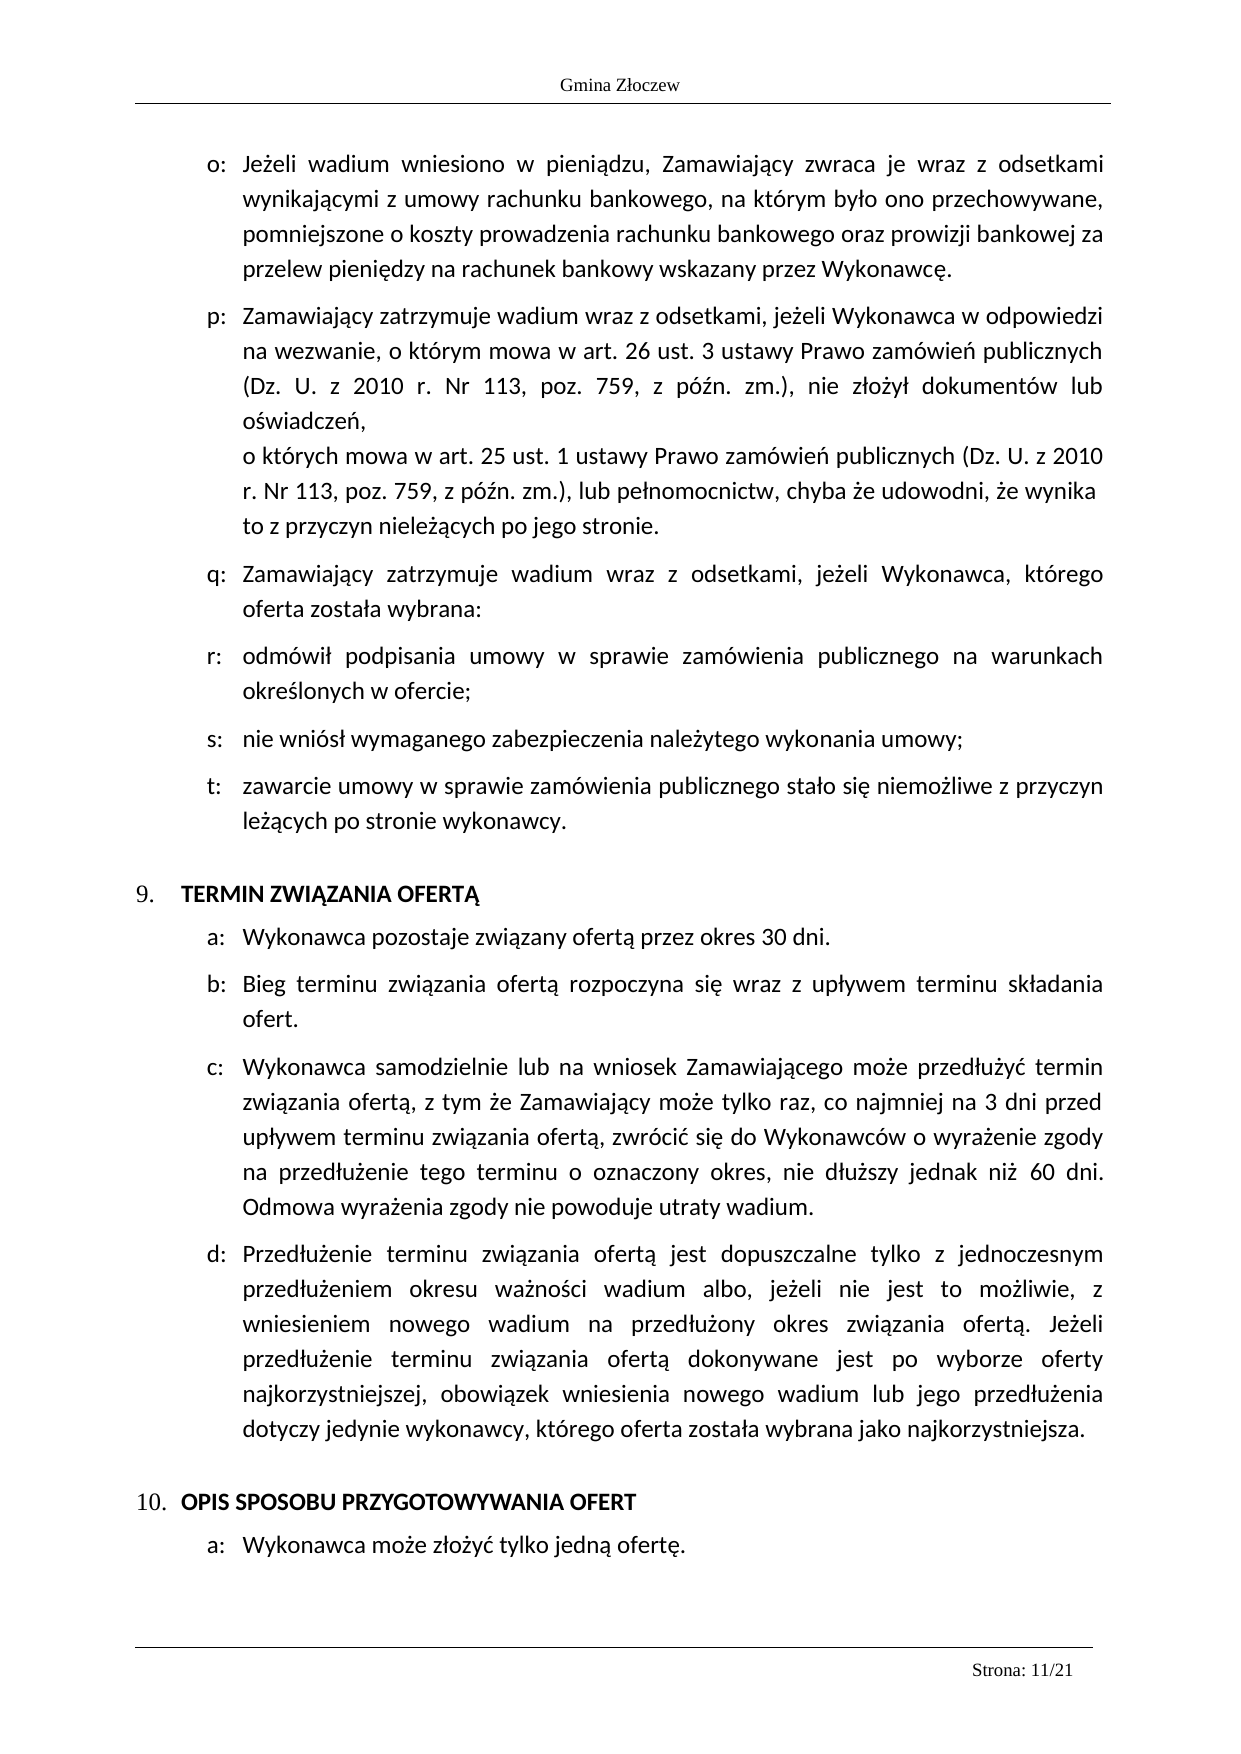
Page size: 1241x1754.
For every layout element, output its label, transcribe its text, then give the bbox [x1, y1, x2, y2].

subtitle Opis sposobu przygotowywania ofert [136, 1486, 1096, 1516]
subtitle Zamawiający zatrzymuje wadium wraz z odsetkami, jeżeli Wykonawca w odpowiedzi na wezwanie, o którym mowa w art. 26 ust. 3 ustawy Prawo zamówień publicznych (Dz. U. z 2010 r. Nr 113, poz. 759, z późn. zm.), nie złożył dokumentów lub oświadczeń, o których mowa w art. 25 ust. 1 ustawy Prawo zamówień publicznych (Dz. U. z 2010 r. Nr 113, poz. 759, z późn. zm.), lub pełnomocnictw, chyba że udowodni, że wynika to z przyczyn nieleżących po jego stronie. [207, 300, 1104, 541]
subtitle nie wniósł wymaganego zabezpieczenia należytego wykonania umowy; [207, 723, 1104, 753]
subtitle Bieg terminu związania ofertą rozpoczyna się wraz z upływem terminu składania ofert. [207, 968, 1104, 1034]
subtitle Wykonawca samodzielnie lub na wniosek Zamawiającego może przedłużyć termin związania ofertą, z tym że Zamawiający może tylko raz, co najmniej na 3 dni przed upływem terminu związania ofertą, zwrócić się do Wykonawców o wyrażenie zgody na przedłużenie tego terminu o oznaczony okres, nie dłuższy jednak niż 60 dni. Odmowa wyrażenia zgody nie powoduje utraty wadium. [207, 1051, 1104, 1221]
subtitle Termin związania ofertą [136, 878, 1096, 908]
subtitle Jeżeli wadium wniesiono w pieniądzu, Zamawiający zwraca je wraz z odsetkami wynikającymi z umowy rachunku bankowego, na którym było ono przechowywane, pomniejszone o koszty prowadzenia rachunku bankowego oraz prowizji bankowej za przelew pieniędzy na rachunek bankowy wskazany przez Wykonawcę. [207, 148, 1104, 283]
subtitle Zamawiający zatrzymuje wadium wraz z odsetkami, jeżeli Wykonawca, którego oferta została wybrana: [207, 558, 1104, 623]
subtitle Przedłużenie terminu związania ofertą jest dopuszczalne tylko z jednoczesnym przedłużeniem okresu ważności wadium albo, jeżeli nie jest to możliwie, z wniesieniem nowego wadium na przedłużony okres związania ofertą. Jeżeli przedłużenie terminu związania ofertą dokonywane jest po wyborze oferty najkorzystniejszej, obowiązek wniesienia nowego wadium lub jego przedłużenia dotyczy jedynie wykonawcy, którego oferta została wybrana jako najkorzystniejsza. [207, 1238, 1104, 1444]
subtitle Wykonawca może złożyć tylko jedną ofertę. [207, 1529, 1104, 1559]
subtitle odmówił podpisania umowy w sprawie zamówienia publicznego na warunkach określonych w ofercie; [207, 640, 1104, 706]
subtitle Wykonawca pozostaje związany ofertą przez okres 30 dni. [207, 921, 1104, 951]
subtitle zawarcie umowy w sprawie zamówienia publicznego stało się niemożliwe z przyczyn leżących po stronie wykonawcy. [207, 770, 1104, 836]
